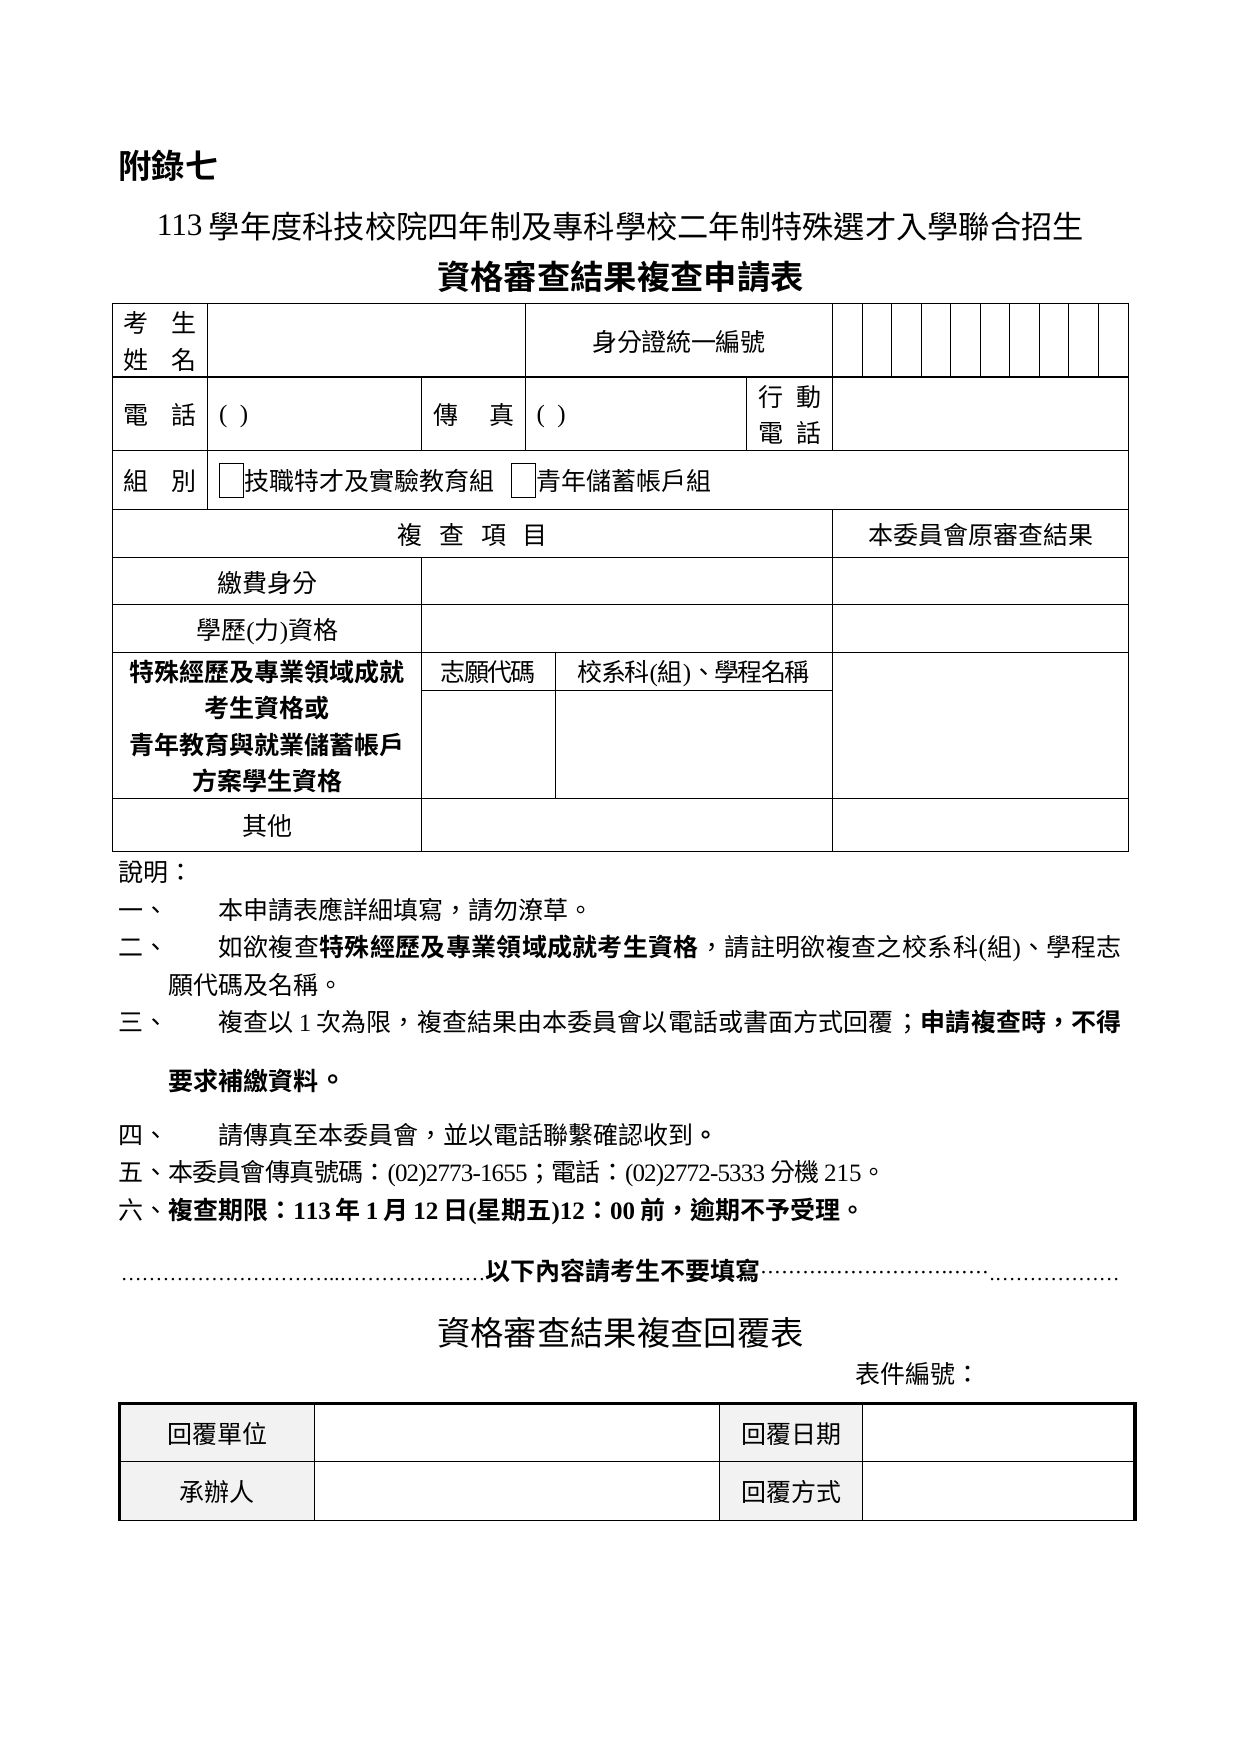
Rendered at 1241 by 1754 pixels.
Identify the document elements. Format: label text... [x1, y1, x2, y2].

table_header [951, 304, 980, 376]
table_cell 其他 [113, 799, 421, 851]
table_header [863, 304, 891, 376]
table_header [981, 304, 1009, 376]
table_cell [315, 1462, 719, 1520]
table_cell [863, 1462, 1133, 1520]
table_header [1010, 304, 1039, 376]
table_cell 回覆方式 [720, 1462, 862, 1520]
table_cell [833, 653, 1128, 798]
text 表件編號： [118, 1354, 1122, 1391]
text 資格審查結果複查申請表 [118, 251, 1122, 299]
table_header [1040, 304, 1068, 376]
table_header 身分證統一編號 [526, 304, 832, 376]
table_header [892, 304, 921, 376]
table_cell [556, 691, 832, 798]
text 六、複查期限：113年1月12日(星期五)12：00前，逾期不予受理。 [118, 1190, 1122, 1227]
list 複查以1次為限，複查結果由本委員會以電話或書面方式回覆；申請複查時，不得要求補繳資料。 [118, 1002, 1122, 1115]
table_cell [422, 799, 832, 851]
table_cell [833, 558, 1128, 604]
table_cell 行動電話 [747, 378, 832, 450]
table_header 回覆日期 [720, 1405, 862, 1461]
table_header [208, 304, 525, 376]
text 資格審查結果複查回覆表 [118, 1306, 1122, 1354]
list 請傳真至本委員會，並以電話聯繫確認收到。 [118, 1115, 1122, 1152]
table_cell 承辦人 [121, 1462, 314, 1520]
table_cell 繳費身分 [113, 558, 421, 604]
list 如欲複查特殊經歷及專業領域成就考生資格，請註明欲複查之校系科(組)、學程志願代碼及名稱。 [118, 927, 1122, 1002]
text 說明： [118, 852, 1122, 890]
table_cell [422, 691, 555, 798]
table_cell 複查項目 [113, 510, 832, 557]
table_header [1069, 304, 1098, 376]
table_header 考生姓名 [113, 304, 207, 376]
list 本申請表應詳細填寫，請勿潦草。 [118, 890, 1122, 927]
table_cell 技職特才及實驗教育組 青年儲蓄帳戶組 [208, 451, 1128, 509]
table_cell [422, 605, 832, 652]
table_cell [422, 558, 832, 604]
table_header [315, 1405, 719, 1461]
table_cell 特殊經歷及專業領域成就考生資格或 青年教育與就業儲蓄帳戶方案學生資格 [113, 653, 421, 798]
table_cell 本委員會原審查結果 [833, 510, 1128, 557]
table_cell [833, 799, 1128, 851]
table_cell ( ) [526, 378, 746, 450]
table_header 回覆單位 [121, 1405, 314, 1461]
table_header [1099, 304, 1128, 376]
table_cell 組別 [113, 451, 207, 509]
table_cell 學歷(力)資格 [113, 605, 421, 652]
table_header [863, 1405, 1133, 1461]
table_cell ( ) [208, 378, 421, 450]
text …………………………..…………………以下內容請考生不要填寫…………………………….……………… [118, 1251, 1122, 1287]
text 附錄七 [118, 127, 1122, 202]
table_cell 校系科(組)、學程名稱 [556, 653, 832, 690]
table_cell [833, 378, 1128, 450]
text 113學年度科技校院四年制及專科學校二年制特殊選才入學聯合招生 [118, 202, 1122, 247]
table_cell 電話 [113, 378, 207, 450]
table_header [922, 304, 950, 376]
table_cell 傳真 [422, 378, 525, 450]
table_cell [833, 605, 1128, 652]
list 本委員會傳真號碼：(02)2773-1655；電話：(02)2772-5333分機215。 [118, 1152, 1122, 1190]
table_header [833, 304, 862, 376]
table_cell 志願代碼 [422, 653, 555, 690]
